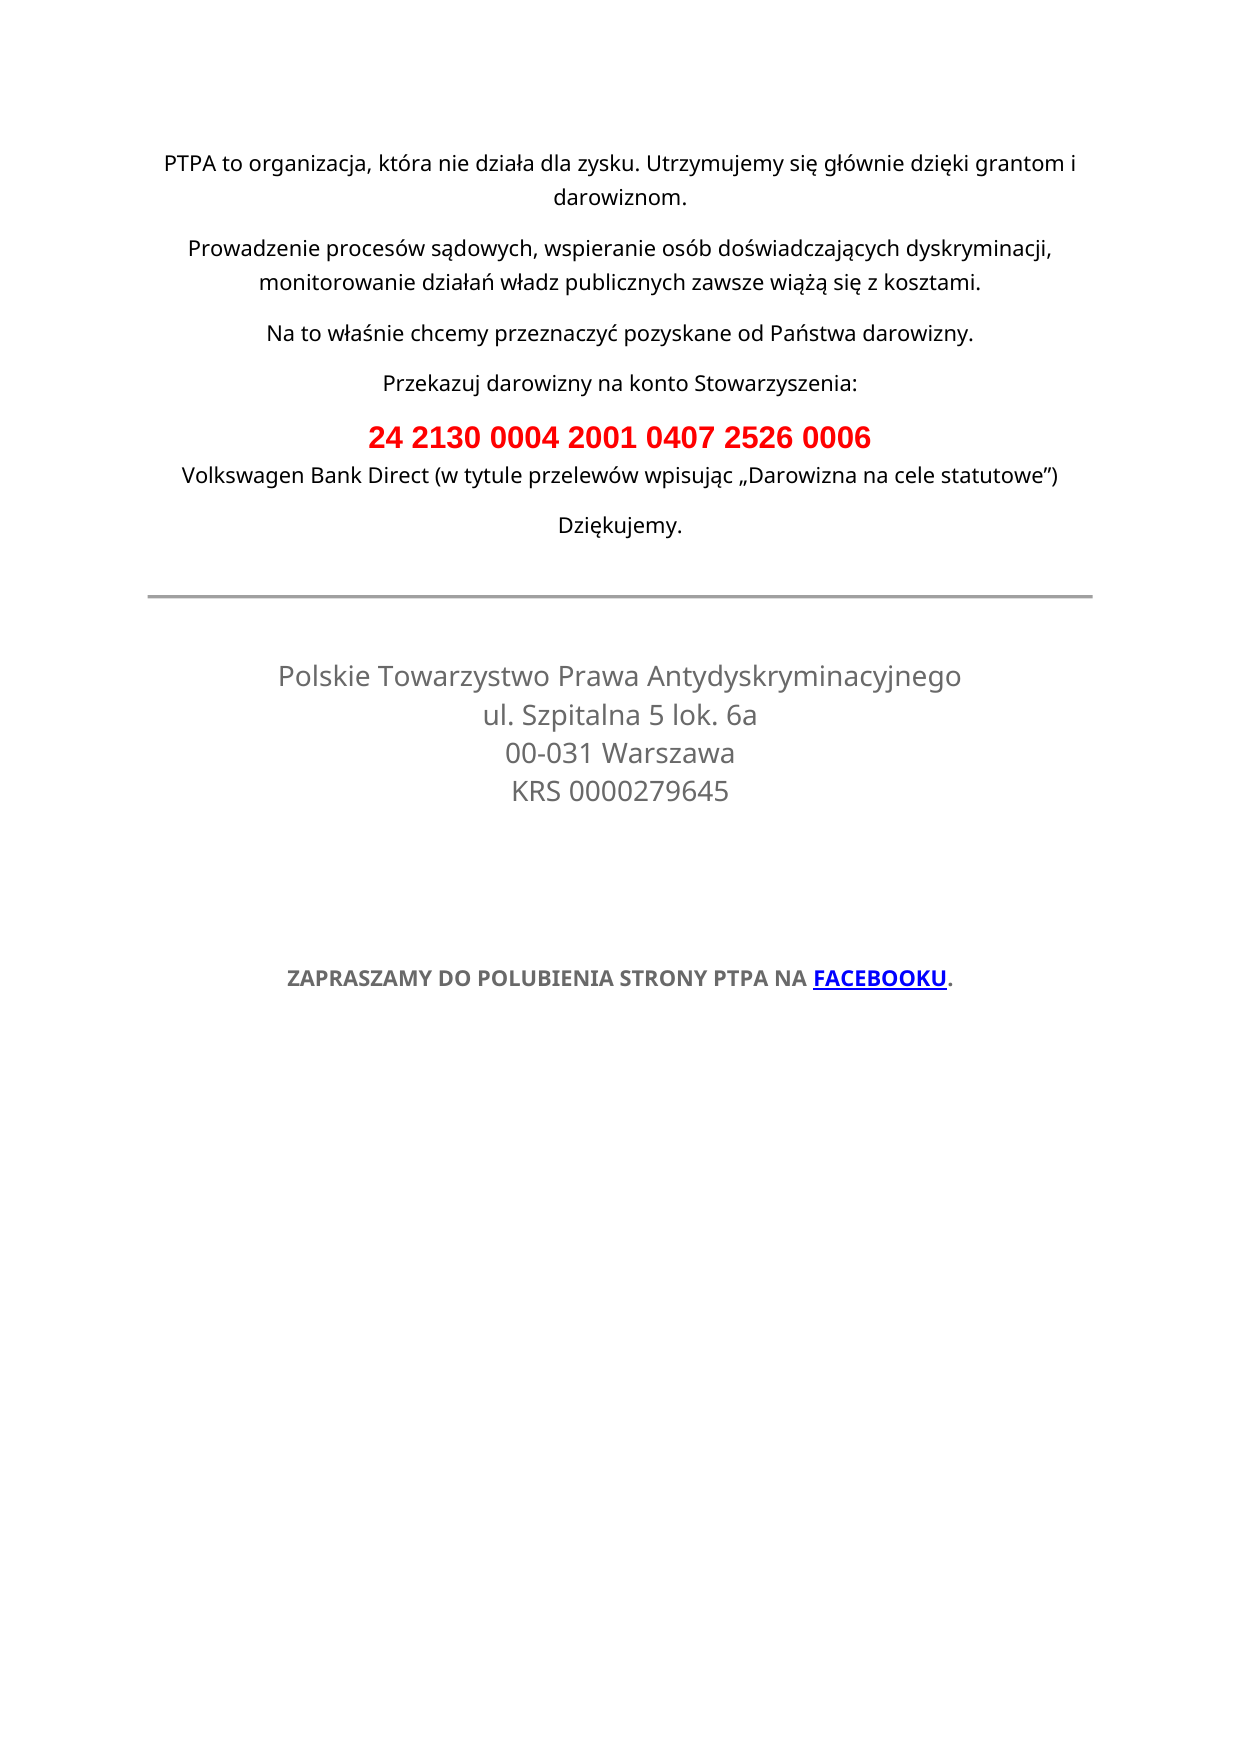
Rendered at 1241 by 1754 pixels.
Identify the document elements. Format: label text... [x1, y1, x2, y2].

text Polskie Towarzystwo Prawa Antydyskryminacyjnego ul. Szpitalna 5 lok. 6a 00-031 Warszawa KRS 0000279645 ZAPRASZAMY DO POLUBIENIA STRONY PTPA NA FACEBOOKU. [148, 657, 1093, 993]
text Prowadzenie procesów sądowych, wspieranie osób doświadczających dyskryminacji, monitorowanie działań władz publicznych zawsze wiążą się z kosztami. [148, 233, 1093, 297]
text 24 2130 0004 2001 0407 2526 0006 Volkswagen Bank Direct (w tytule przelewów wpisując „Darowizna na cele statutowe”) [148, 419, 1093, 489]
text PTPA to organizacja, która nie działa dla zysku. Utrzymujemy się głównie dzięki grantom i darowiznom. [148, 148, 1093, 212]
text Na to właśnie chcemy przeznaczyć pozyskane od Państwa darowizny. [148, 318, 1093, 347]
text Dziękujemy. [148, 510, 1093, 540]
text Przekazuj darowizny na konto Stowarzyszenia: [148, 368, 1093, 398]
